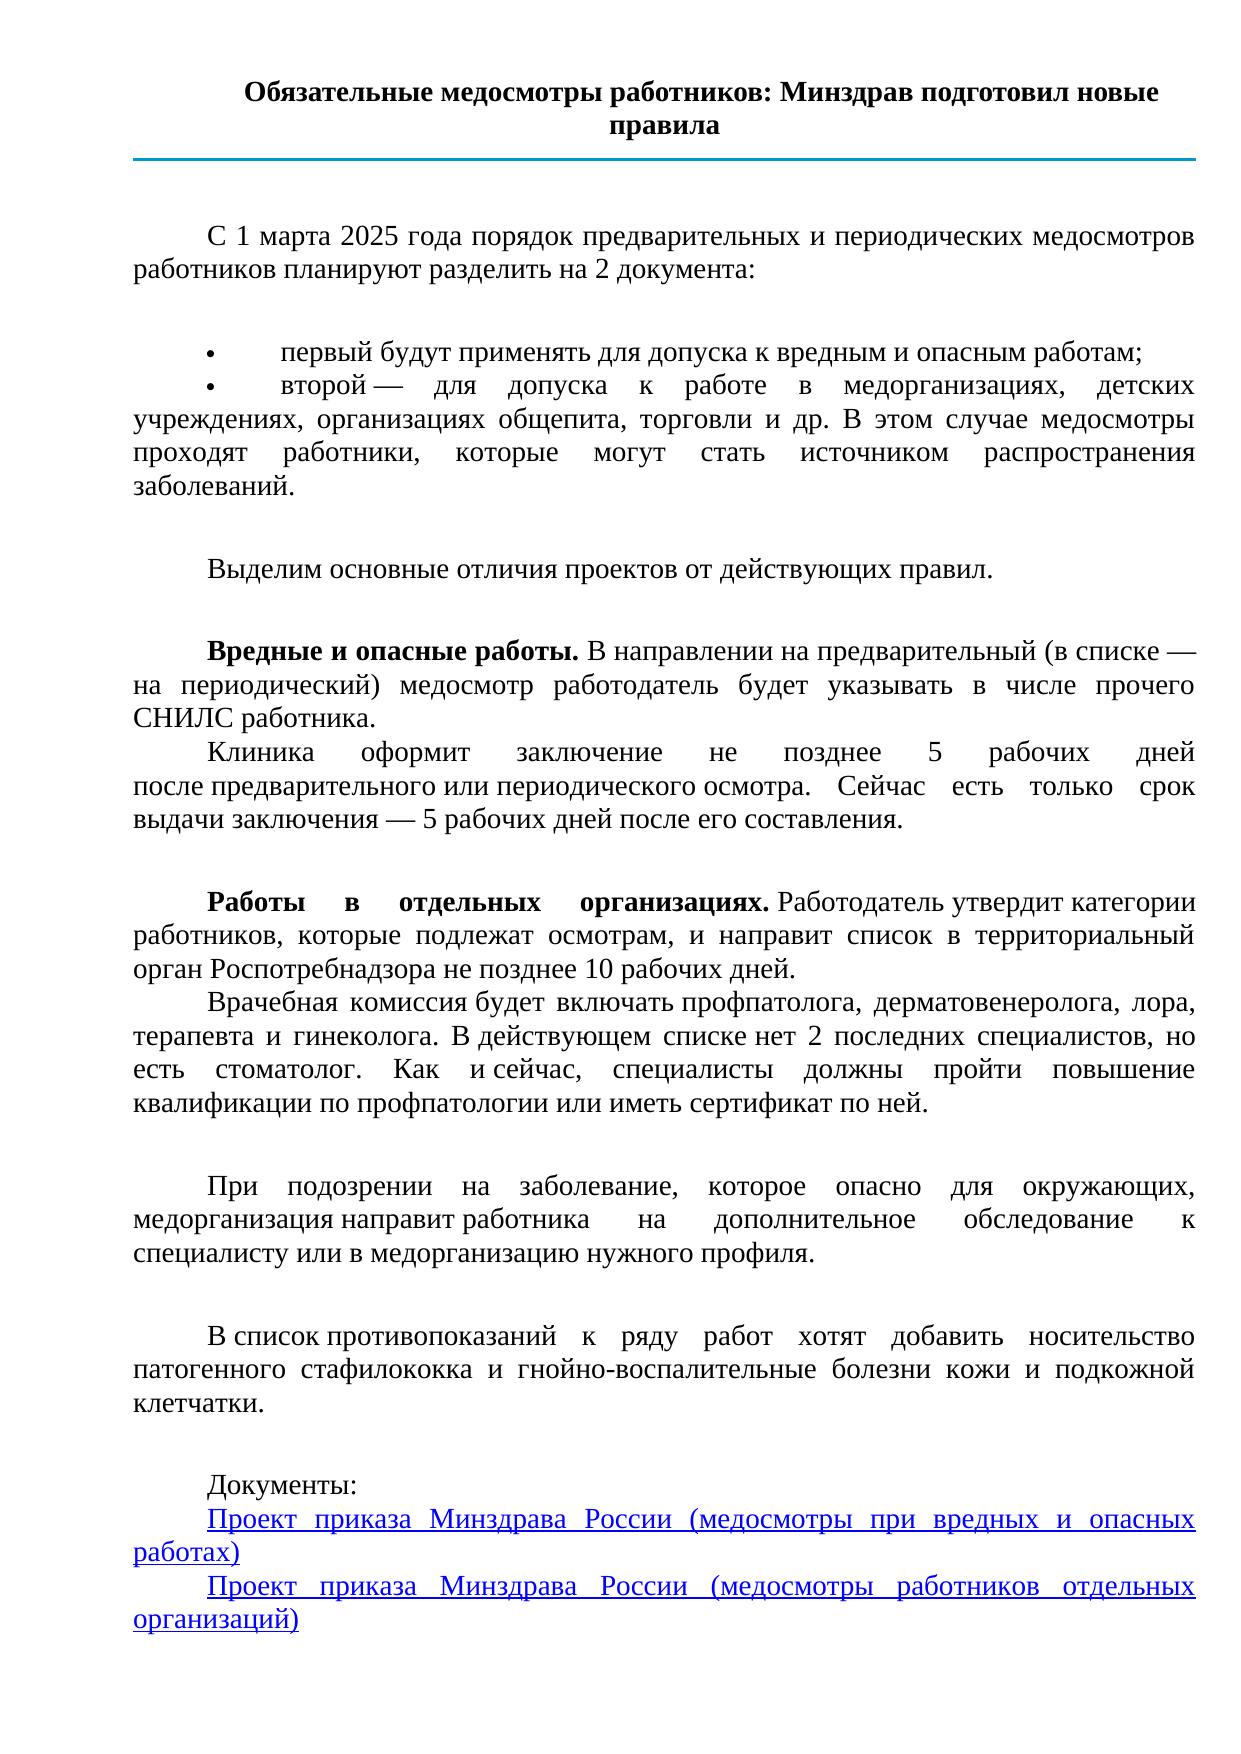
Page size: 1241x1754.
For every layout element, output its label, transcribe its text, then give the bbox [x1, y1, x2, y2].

text Клиника оформит заключение не позднее 5 рабочих дней после предварительного или периодического осмотра. Сейчас есть только срок выдачи заключения — 5 рабочих дней после его составления. [133, 734, 1196, 835]
text В список противопоказаний к ряду работ хотят добавить носительство патогенного стафилококка и гнойно-воспалительные болезни кожи и подкожной клетчатки. [133, 1318, 1196, 1418]
text С 1 марта 2025 года порядок предварительных и периодических медосмотров работников планируют разделить на 2 документа: [133, 218, 1196, 285]
text Проект приказа Минздрава России (медосмотры работников отдельных организаций) [133, 1568, 1196, 1635]
text Выделим основные отличия проектов от действующих правил. [133, 551, 1196, 584]
text Работы в отдельных организациях. Работодатель утвердит категории работников, которые подлежат осмотрам, и направит список в территориальный орган Роспотребнадзора не позднее 10 рабочих дней. [133, 884, 1196, 984]
list второй — для допуска к работе в медорганизациях, детских учреждениях, организациях общепита, торговли и др. В этом случае медосмотры проходят работники, которые могут стать источником распространения заболеваний. [133, 367, 1196, 502]
text Документы: [133, 1467, 1196, 1501]
text Проект приказа Минздрава России (медосмотры при вредных и опасных работах) [133, 1501, 1196, 1568]
text Вредные и опасные работы. В направлении на предварительный (в списке — на периодический) медосмотр работодатель будет указывать в числе прочего СНИЛС работника. [133, 633, 1196, 734]
text Обязательные медосмотры работников: Минздрав подготовил новые правила [133, 74, 1196, 158]
text Врачебная комиссия будет включать профпатолога, дерматовенеролога, лора, терапевта и гинеколога. В действующем списке нет 2 последних специалистов, но есть стоматолог. Как и сейчас, специалисты должны пройти повышение квалификации по профпатологии или иметь сертификат по ней. [133, 984, 1196, 1119]
text При подозрении на заболевание, которое опасно для окружающих, медорганизация направит работника на дополнительное обследование к специалисту или в медорганизацию нужного профиля. [133, 1168, 1196, 1268]
list первый будут применять для допуска к вредным и опасным работам; [133, 334, 1196, 367]
